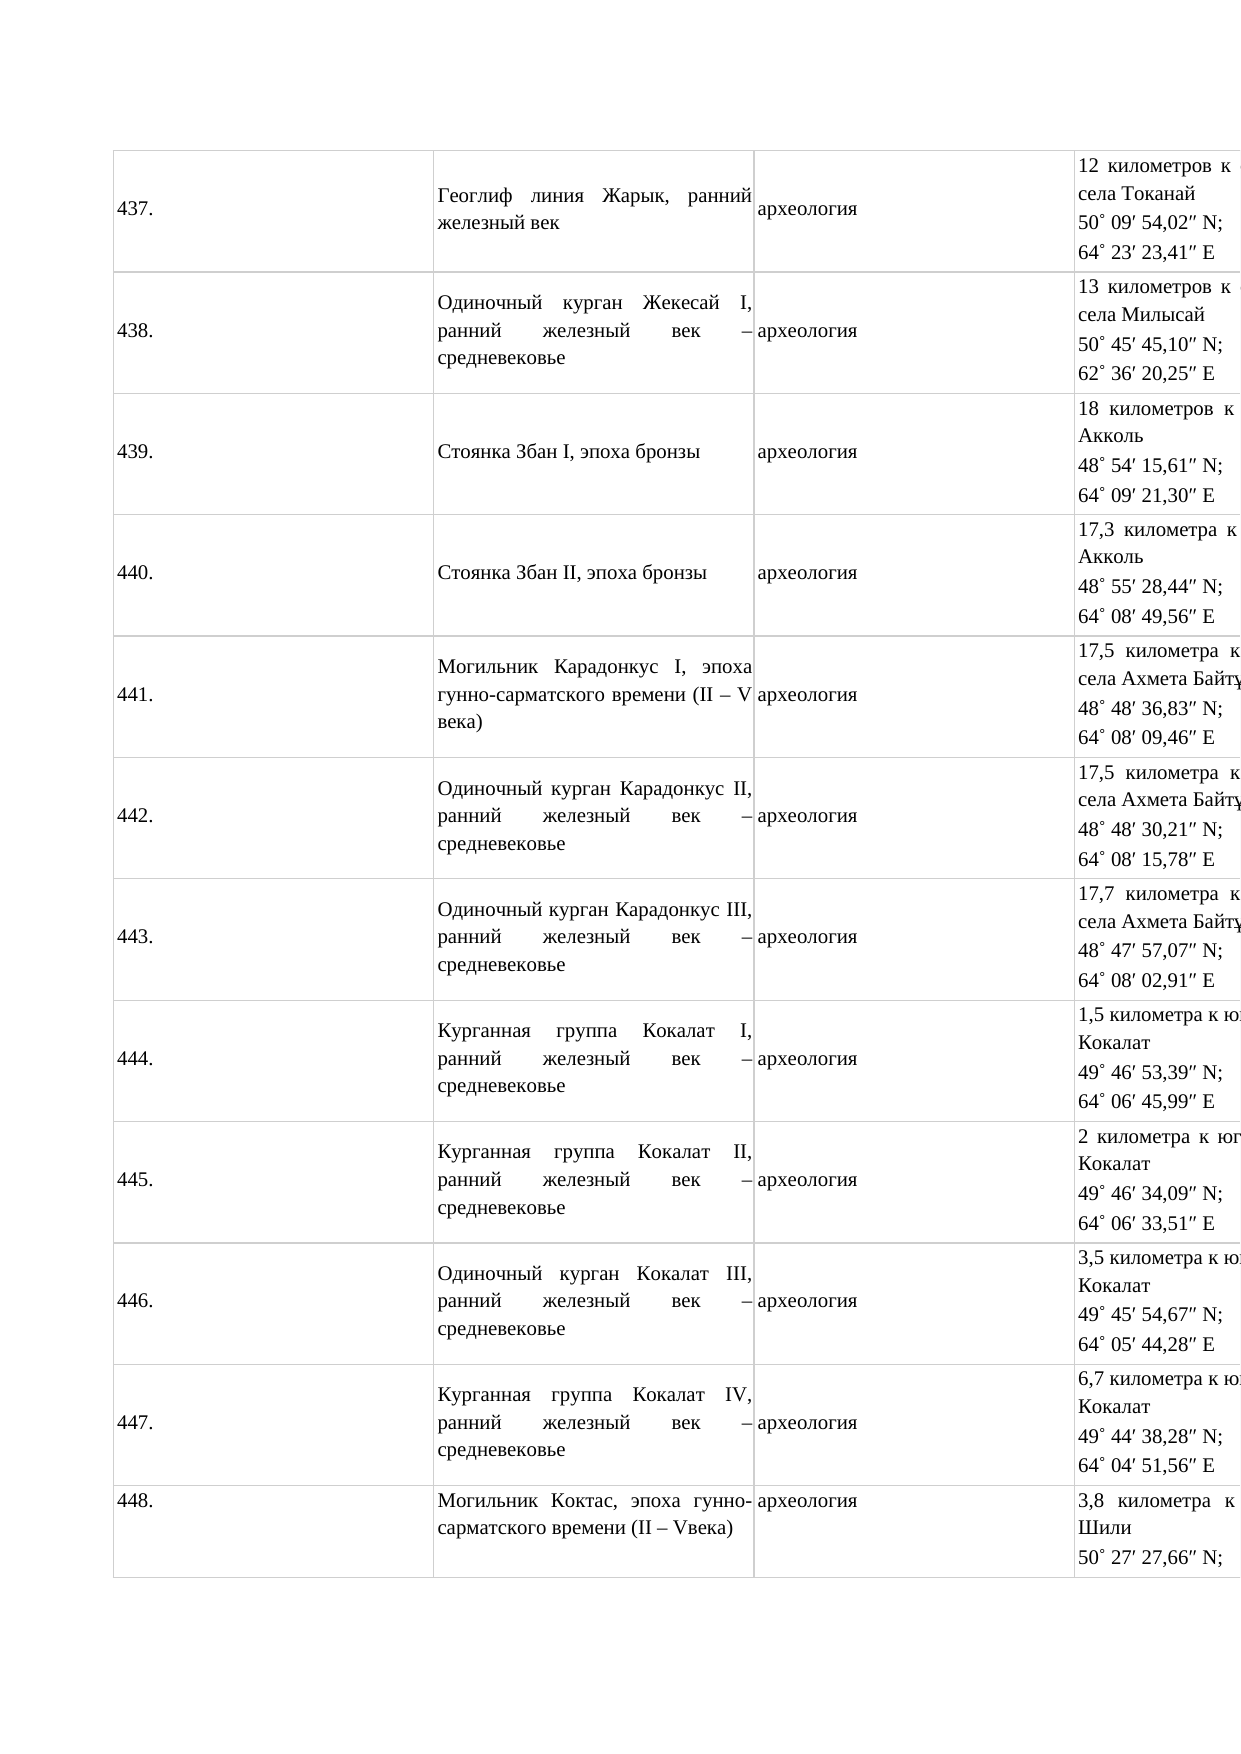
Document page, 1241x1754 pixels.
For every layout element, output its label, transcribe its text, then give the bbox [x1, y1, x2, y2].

table_cell 17,5 километра к юго-востоку от села Ахмета Байтұрсынұлы 48˚ 48′ 30,21″ N; 64˚ 08′ 15,78″ E [1075, 758, 1240, 878]
table_cell Курганная группа Кокалат I, ранний железный век – средневековье [434, 1001, 753, 1121]
table_cell 2 километра к юго-западу от села Кокалат 49˚ 46′ 34,09″ N; 64˚ 06′ 33,51″ E [1075, 1122, 1240, 1242]
table_cell археология [755, 1122, 1074, 1242]
table_cell 13 километров к северо-западу от села Милысай 50˚ 45′ 45,10″ N; 62˚ 36′ 20,25″ E [1075, 273, 1240, 393]
table_cell Одиночный курган Жекесай I, ранний железный век – средневековье [434, 273, 753, 393]
table_cell 1,5 километра к юго-западу от села Кокалат 49˚ 46′ 53,39″ N; 64˚ 06′ 45,99″ E [1075, 1001, 1240, 1121]
table_cell 438. [114, 273, 433, 393]
table_cell Могильник Карадонкус I, эпоха гунно-сарматского времени (II – V века) [434, 637, 753, 757]
table_cell 444. [114, 1001, 433, 1121]
table_cell 17,3 километра к востоку от села Акколь 48˚ 55′ 28,44″ N; 64˚ 08′ 49,56″ E [1075, 515, 1240, 635]
table_cell археология [755, 879, 1074, 999]
table_cell Стоянка Збан I, эпоха бронзы [434, 394, 753, 514]
table_cell 442. [114, 758, 433, 878]
table_cell археология [755, 1486, 1074, 1577]
table_cell Стоянка Збан II, эпоха бронзы [434, 515, 753, 635]
table_cell археология [755, 515, 1074, 635]
table_cell 437. [114, 151, 433, 271]
table_cell Курганная группа Кокалат II, ранний железный век – средневековье [434, 1122, 753, 1242]
table_cell 448. [114, 1486, 433, 1577]
table_cell археология [755, 637, 1074, 757]
table_cell 447. [114, 1365, 433, 1485]
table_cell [434, 1486, 753, 1577]
table_cell Геоглиф линия Жарык, ранний железный век [434, 151, 753, 271]
table_cell 440. [114, 515, 433, 635]
table_cell 12 километров к северо-западу от села Токанай 50˚ 09′ 54,02″ N; 64˚ 23′ 23,41″ E [1075, 151, 1240, 271]
table_cell 17,5 километра к юго-востоку от села Ахмета Байтұрсынұлы 48˚ 48′ 36,83″ N; 64˚ 08′ 09,46″ E [1075, 637, 1240, 757]
table_cell 445. [114, 1122, 433, 1242]
table_cell Одиночный курган Карадонкус II, ранний железный век – средневековье [434, 758, 753, 878]
table_cell 17,7 километра к юго-востоку от села Ахмета Байтұрсынұлы 48˚ 47′ 57,07″ N; 64˚ 08′ 02,91″ E [1075, 879, 1240, 999]
table_cell археология [755, 273, 1074, 393]
table_cell 439. [114, 394, 433, 514]
table_cell археология [755, 1001, 1074, 1121]
table_cell 18 километров к востоку от села Акколь 48˚ 54′ 15,61″ N; 64˚ 09′ 21,30″ E [1075, 394, 1240, 514]
table_cell Одиночный курган Карадонкус III, ранний железный век – средневековье [434, 879, 753, 999]
table_cell археология [755, 394, 1074, 514]
table_cell археология [755, 151, 1074, 271]
table_cell 3,5 километра к юго-западу от села Кокалат 49˚ 45′ 54,67″ N; 64˚ 05′ 44,28″ E [1075, 1244, 1240, 1363]
table_cell археология [755, 1365, 1074, 1485]
table_cell археология [755, 758, 1074, 878]
table_cell 6,7 километра к юго-западу от села Кокалат 49˚ 44′ 38,28″ N; 64˚ 04′ 51,56″ E [1075, 1365, 1240, 1485]
table_cell 443. [114, 879, 433, 999]
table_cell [1075, 1486, 1240, 1577]
table_cell Курганная группа Кокалат IV, ранний железный век – средневековье [434, 1365, 753, 1485]
table_cell Одиночный курган Кокалат III, ранний железный век – средневековье [434, 1244, 753, 1363]
table_cell 441. [114, 637, 433, 757]
table_cell 446. [114, 1244, 433, 1363]
table_cell археология [755, 1244, 1074, 1363]
